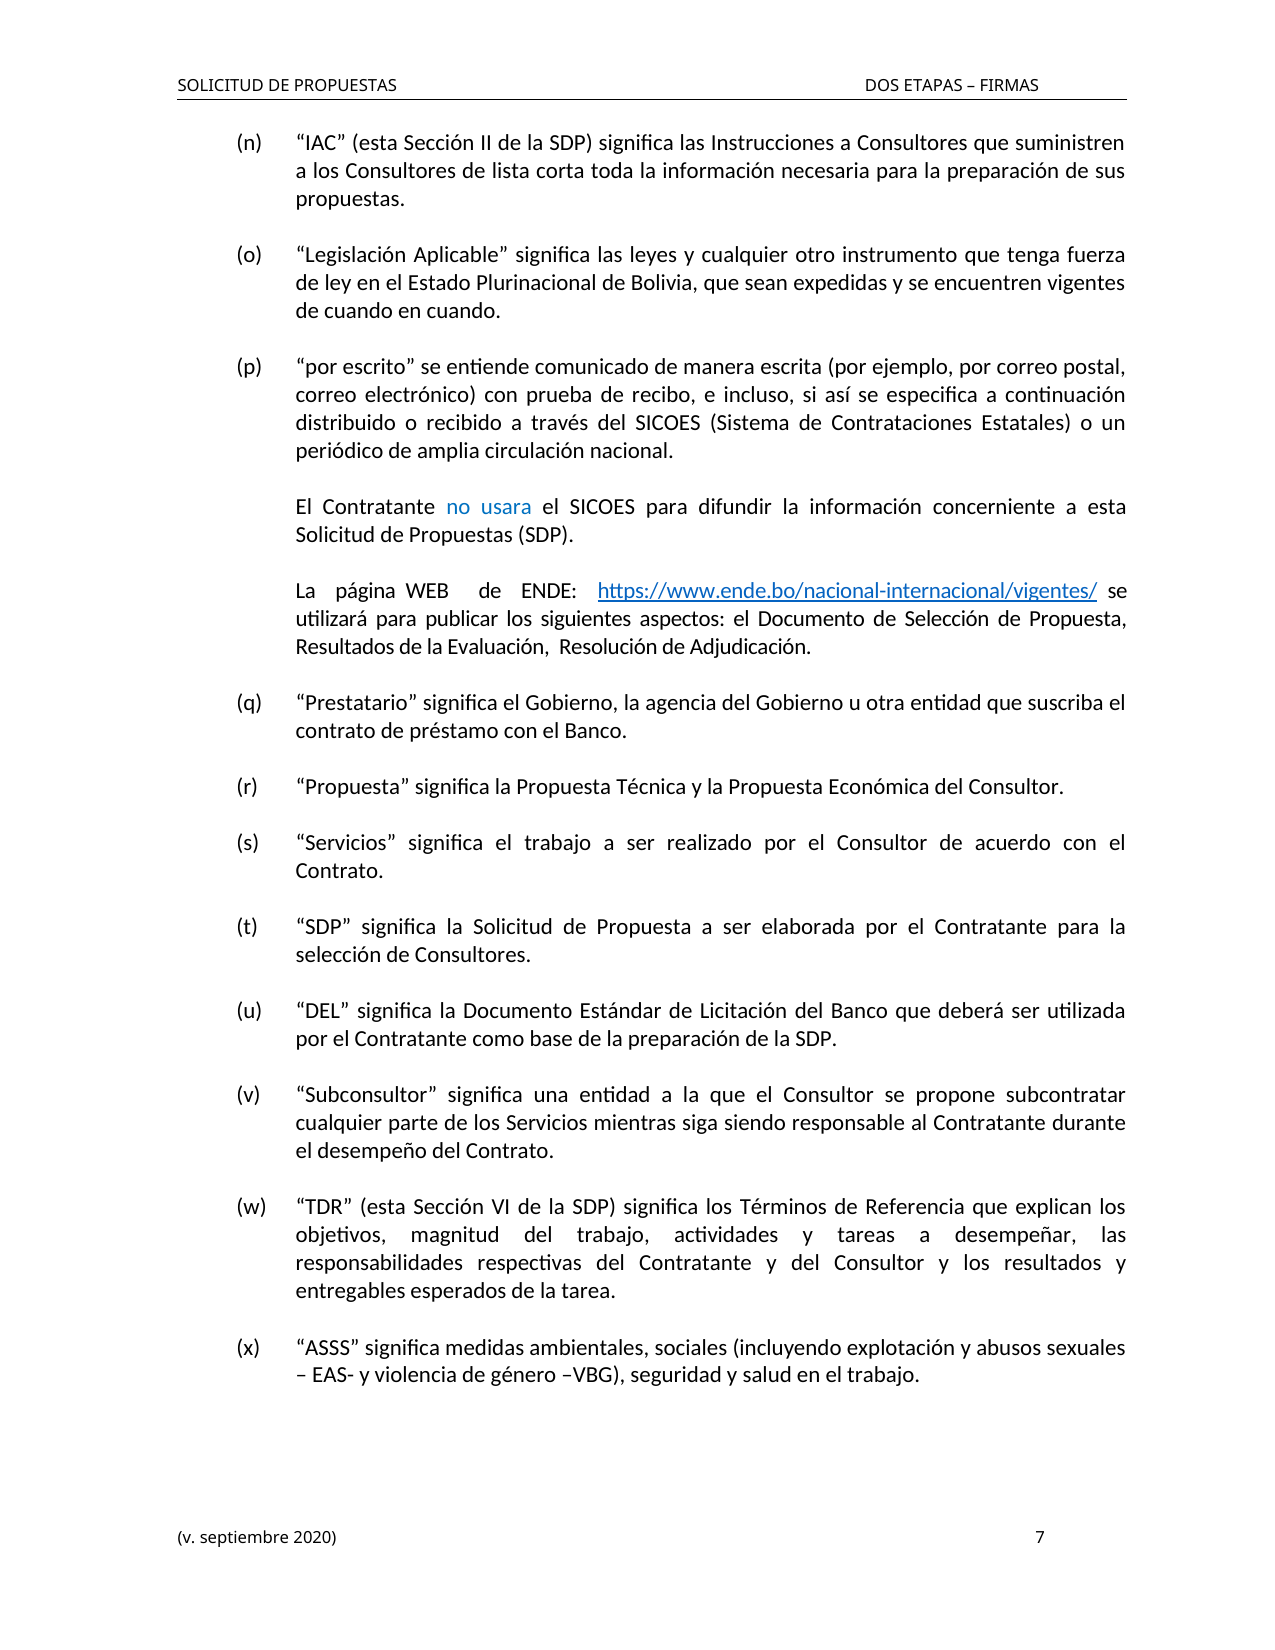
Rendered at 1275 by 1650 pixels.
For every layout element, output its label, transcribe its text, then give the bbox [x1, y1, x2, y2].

list “TDR” (esta Sección VI de la SDP) significa los Términos de Referencia que explican los objetivos, magnitud del trabajo, actividades y tareas a desempeñar, las responsabilidades respectivas del Contratante y del Consultor y los resultados y entregables esperados de la tarea. [236, 1192, 1127, 1304]
list “Servicios” significa el trabajo a ser realizado por el Consultor de acuerdo con el Contrato. [236, 828, 1127, 884]
list “IAC” (esta Sección II de la SDP) significa las Instrucciones a Consultores que suministren a los Consultores de lista corta toda la información necesaria para la preparación de sus propuestas. [236, 128, 1127, 212]
list “por escrito” se entiende comunicado de manera escrita (por ejemplo, por correo postal, correo electrónico) con prueba de recibo, e incluso, si así se especifica a continuación distribuido o recibido a través del SICOES (Sistema de Contrataciones Estatales) o un periódico de amplia circulación nacional. [236, 352, 1127, 464]
text La página WEB de ENDE: https://www.ende.bo/nacional-internacional/vigentes/ se utilizará para publicar los siguientes aspectos: el Documento de Selección de Propuesta, Resultados de la Evaluación, Resolución de Adjudicación. [295, 576, 1127, 660]
list “Propuesta” significa la Propuesta Técnica y la Propuesta Económica del Consultor. [236, 772, 1127, 800]
list “Prestatario” significa el Gobierno, la agencia del Gobierno u otra entidad que suscriba el contrato de préstamo con el Banco. [236, 688, 1127, 744]
list El Contratante no usara el SICOES para difundir la información concerniente a esta Solicitud de Propuestas (SDP). [295, 492, 1127, 548]
list “SDP” significa la Solicitud de Propuesta a ser elaborada por el Contratante para la selección de Consultores. [236, 912, 1127, 968]
list “Subconsultor” significa una entidad a la que el Consultor se propone subcontratar cualquier parte de los Servicios mientras siga siendo responsable al Contratante durante el desempeño del Contrato. [236, 1080, 1127, 1164]
list “ASSS” significa medidas ambientales, sociales (incluyendo explotación y abusos sexuales – EAS- y violencia de género –VBG), seguridad y salud en el trabajo. [236, 1333, 1127, 1389]
list “DEL” significa la Documento Estándar de Licitación del Banco que deberá ser utilizada por el Contratante como base de la preparación de la SDP. [236, 996, 1127, 1052]
list “Legislación Aplicable” significa las leyes y cualquier otro instrumento que tenga fuerza de ley en el Estado Plurinacional de Bolivia, que sean expedidas y se encuentren vigentes de cuando en cuando. [236, 240, 1127, 324]
